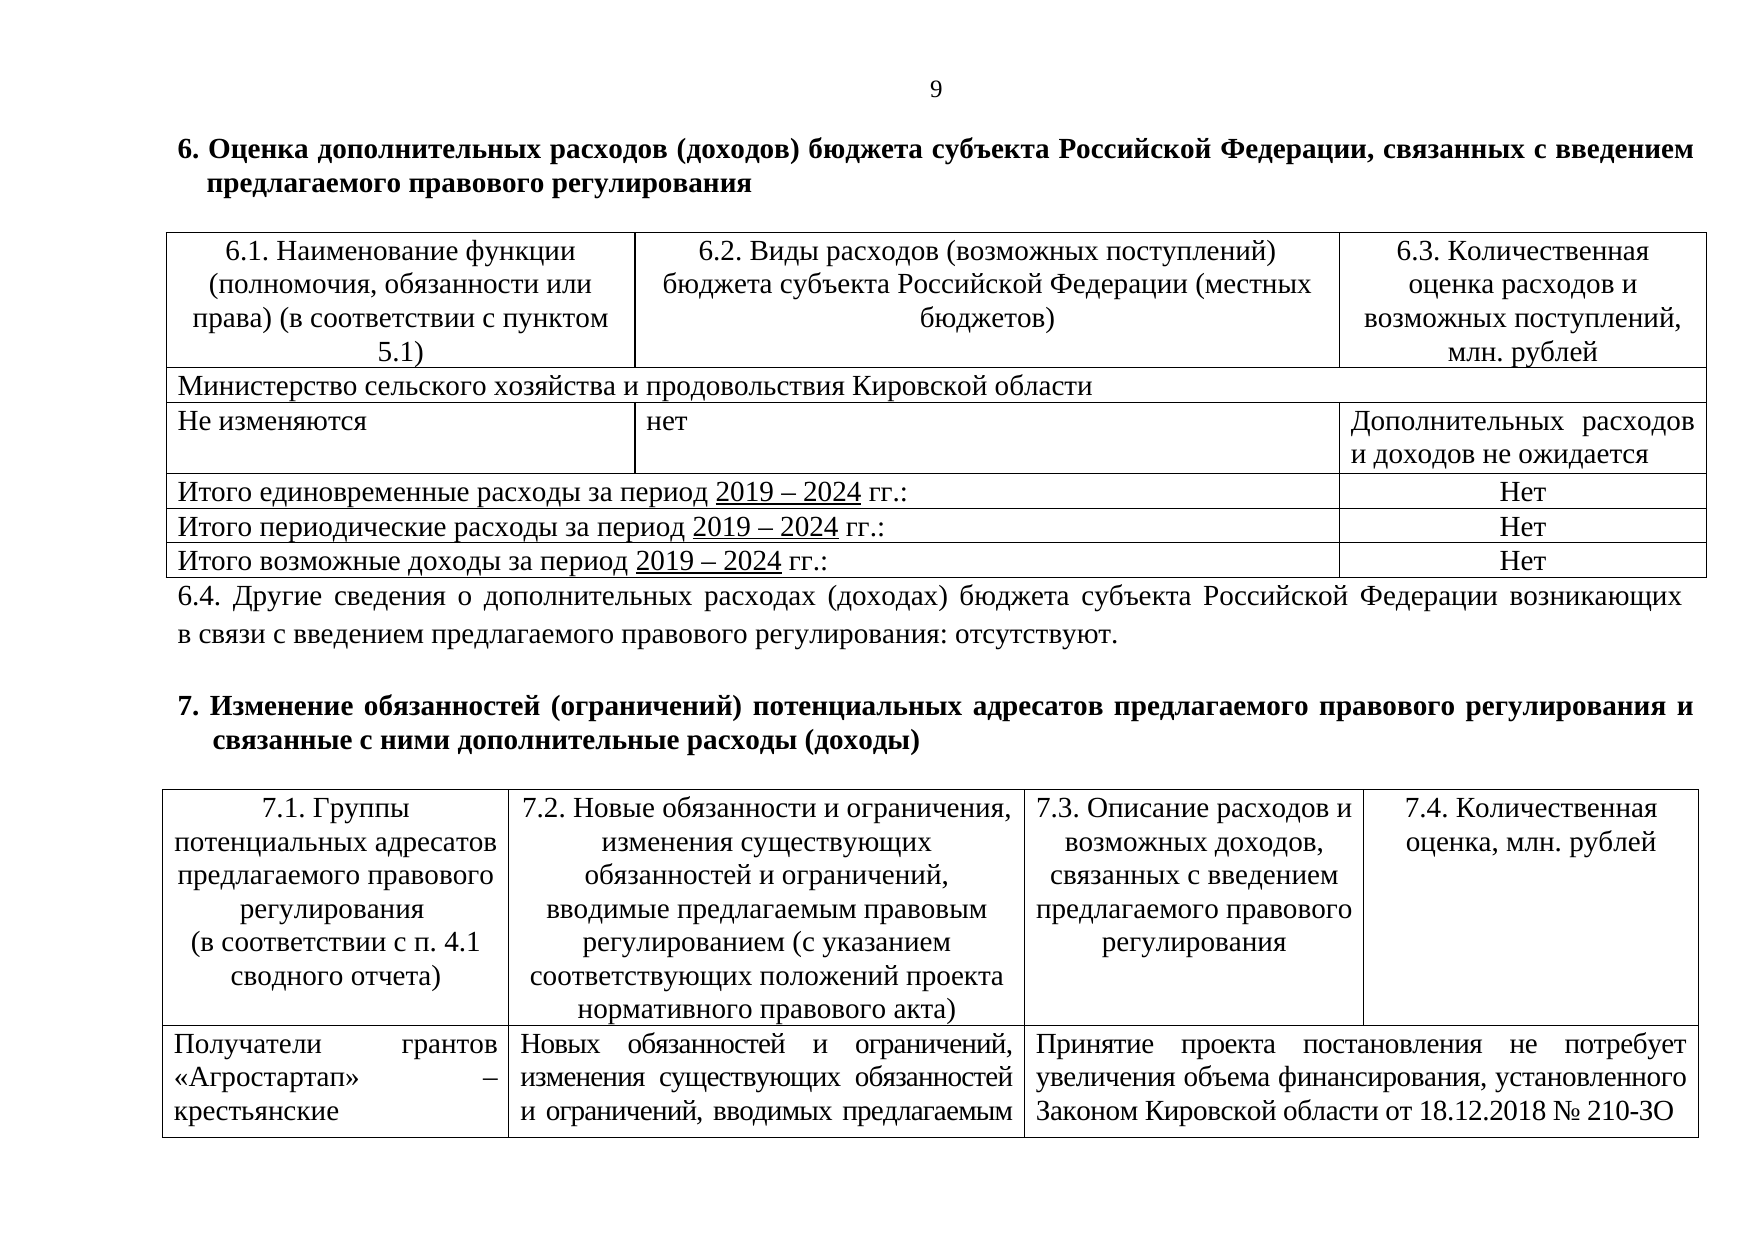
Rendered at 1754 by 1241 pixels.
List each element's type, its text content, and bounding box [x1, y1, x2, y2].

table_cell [1025, 1026, 1698, 1137]
table_header 6.1. Наименование функции (полномочия, обязанности или права) (в соответствии с пунктом 5.1) [167, 233, 634, 367]
table_header 7.3. Описание расходов и возможных доходов, связанных с введением предлагаемого правового регулирования [1025, 790, 1363, 1025]
text 6.4. Другие сведения о дополнительных расходах (доходах) бюджета субъекта Российской Федерации возникающих в связи с введением предлагаемого правового регулирования: отсутствуют. [177, 578, 1695, 650]
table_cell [509, 1026, 1024, 1137]
table_cell Министерство сельского хозяйства и продовольствия Кировской области [167, 368, 1706, 402]
table_cell нет [636, 403, 1339, 473]
table_cell Нет [1340, 509, 1706, 542]
table_cell Итого возможные доходы за период 2019 – 2024 гг.: [167, 543, 1339, 577]
table_cell Дополнительных расходов и доходов не ожидается [1340, 403, 1706, 473]
text 7. Изменение обязанностей (ограничений) потенциальных адресатов предлагаемого правового регулирования и связанные с ними дополнительные расходы (доходы) [177, 688, 1695, 756]
table_cell Нет [1340, 474, 1706, 508]
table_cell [163, 1026, 508, 1137]
table_cell Итого единовременные расходы за период 2019 – 2024 гг.: [167, 474, 1339, 508]
table_header 7.1. Группы потенциальных адресатов предлагаемого правового регулирования (в соответствии с п. 4.1 сводного отчета) [163, 790, 508, 1025]
table_header 7.2. Новые обязанности и ограничения, изменения существующих обязанностей и ограничений, вводимые предлагаемым правовым регулированием (с указанием соответствующих положений проекта нормативного правового акта) [509, 790, 1024, 1025]
table_cell Нет [1340, 543, 1706, 577]
table_cell Итого периодические расходы за период 2019 – 2024 гг.: [167, 509, 1339, 542]
table_header 6.3. Количественная оценка расходов и возможных поступлений, млн. рублей [1340, 233, 1706, 367]
table_header 6.2. Виды расходов (возможных поступлений) бюджета субъекта Российской Федерации (местных бюджетов) [636, 233, 1339, 367]
table_header 7.4. Количественная оценка, млн. рублей [1364, 790, 1698, 1025]
text 6. Оценка дополнительных расходов (доходов) бюджета субъекта Российской Федерации, связанных с введением предлагаемого правового регулирования [177, 131, 1695, 198]
table_cell Не изменяются [167, 403, 634, 473]
